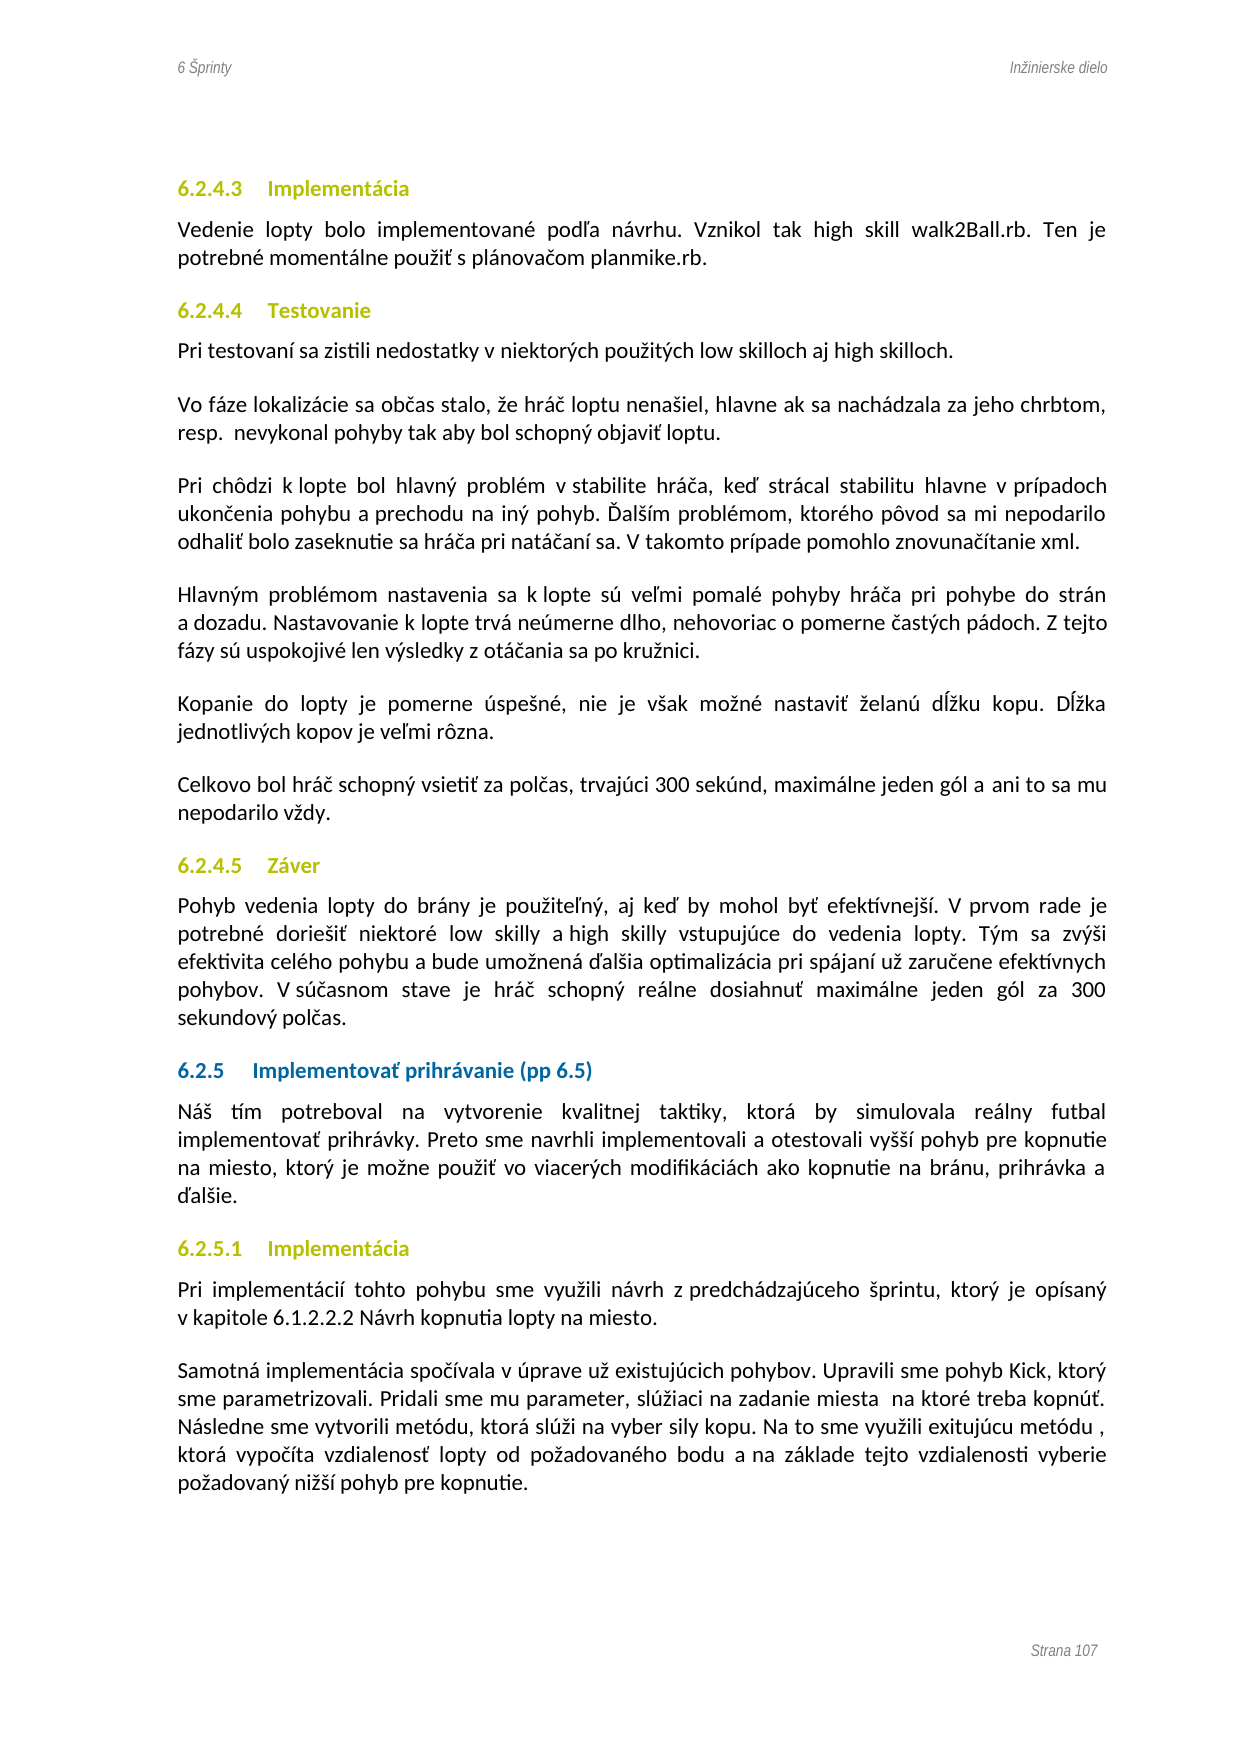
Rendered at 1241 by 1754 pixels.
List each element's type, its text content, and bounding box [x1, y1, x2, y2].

subtitle Záver [177, 851, 1107, 879]
subtitle Implementácia [177, 174, 1107, 203]
text Celkovo bol hráč schopný vsietiť za polčas, trvajúci 300 sekúnd, maximálne jeden gól a ani to sa mu nepodarilo vždy. [177, 770, 1107, 826]
subtitle Implementácia [177, 1234, 1107, 1262]
subtitle Implementovať prihrávanie (pp 6.5) [177, 1057, 1107, 1084]
text Pohyb vedenia lopty do brány je použiteľný, aj keď by mohol byť efektívnejší. V prvom rade je potrebné doriešiť niektoré low skilly a high skilly vstupujúce do vedenia lopty. Tým sa zvýši efektivita celého pohybu a bude umožnená ďalšia optimalizácia pri spájaní už zaručene efektívnych pohybov. V súčasnom stave je hráč schopný reálne dosiahnuť maximálne jeden gól za 300 sekundový polčas. [177, 891, 1107, 1032]
subtitle Testovanie [177, 296, 1107, 324]
text Vedenie lopty bolo implementované podľa návrhu. Vznikol tak high skill walk2Ball.rb. Ten je potrebné momentálne použiť s plánovačom planmike.rb. [177, 215, 1107, 271]
text Pri chôdzi k lopte bol hlavný problém v stabilite hráča, keď strácal stabilitu hlavne v prípadoch ukončenia pohybu a prechodu na iný pohyb. Ďalším problémom, ktorého pôvod sa mi nepodarilo odhaliť bolo zaseknutie sa hráča pri natáčaní sa. V takomto prípade pomohlo znovunačítanie xml. [177, 471, 1107, 555]
text Pri implementácií tohto pohybu sme využili návrh z predchádzajúceho šprintu, ktorý je opísaný v kapitole 6.1.2.2.2 Návrh kopnutia lopty na miesto. [177, 1275, 1107, 1331]
text Vo fáze lokalizácie sa občas stalo, že hráč loptu nenašiel, hlavne ak sa nachádzala za jeho chrbtom, resp. nevykonal pohyby tak aby bol schopný objaviť loptu. [177, 390, 1107, 446]
text Náš tím potreboval na vytvorenie kvalitnej taktiky, ktorá by simulovala reálny futbal implementovať prihrávky. Preto sme navrhli implementovali a otestovali vyšší pohyb pre kopnutie na miesto, ktorý je možne použiť vo viacerých modifikáciách ako kopnutie na bránu, prihrávka a ďalšie. [177, 1097, 1107, 1209]
text Samotná implementácia spočívala v úprave už existujúcich pohybov. Upravili sme pohyb Kick, ktorý sme parametrizovali. Pridali sme mu parameter, slúžiaci na zadanie miesta na ktoré treba kopnúť. Následne sme vytvorili metódu, ktorá slúži na vyber sily kopu. Na to sme využili exitujúcu metódu , ktorá vypočíta vzdialenosť lopty od požadovaného bodu a na základe tejto vzdialenosti vyberie požadovaný nižší pohyb pre kopnutie. [177, 1356, 1107, 1496]
text Kopanie do lopty je pomerne úspešné, nie je však možné nastaviť želanú dĺžku kopu. Dĺžka jednotlivých kopov je veľmi rôzna. [177, 689, 1107, 745]
text Pri testovaní sa zistili nedostatky v niektorých použitých low skilloch aj high skilloch. [177, 337, 1107, 365]
text Hlavným problémom nastavenia sa k lopte sú veľmi pomalé pohyby hráča pri pohybe do strán a dozadu. Nastavovanie k lopte trvá neúmerne dlho, nehovoriac o pomerne častých pádoch. Z tejto fázy sú uspokojivé len výsledky z otáčania sa po kružnici. [177, 580, 1107, 664]
